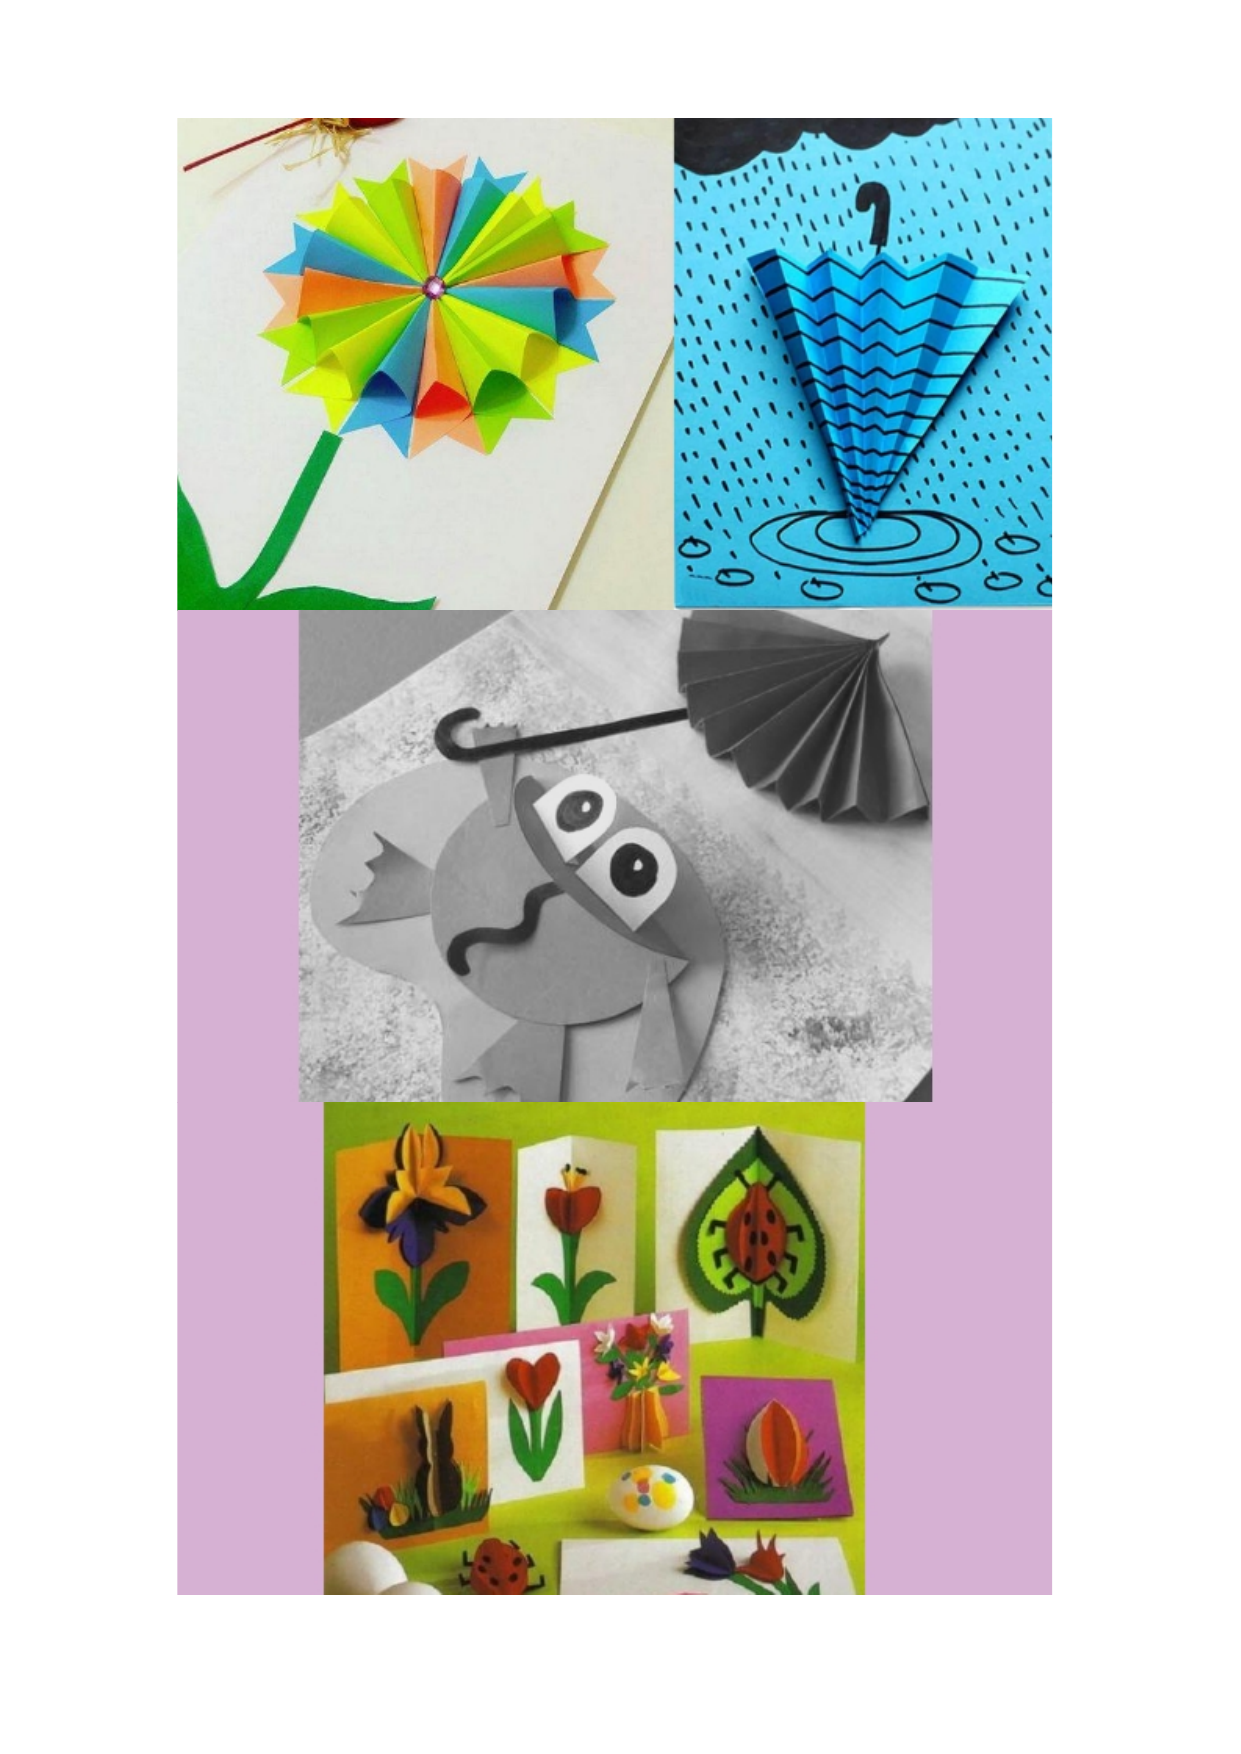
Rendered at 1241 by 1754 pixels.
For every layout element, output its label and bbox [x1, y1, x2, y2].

picture [177, 118, 1053, 1595]
